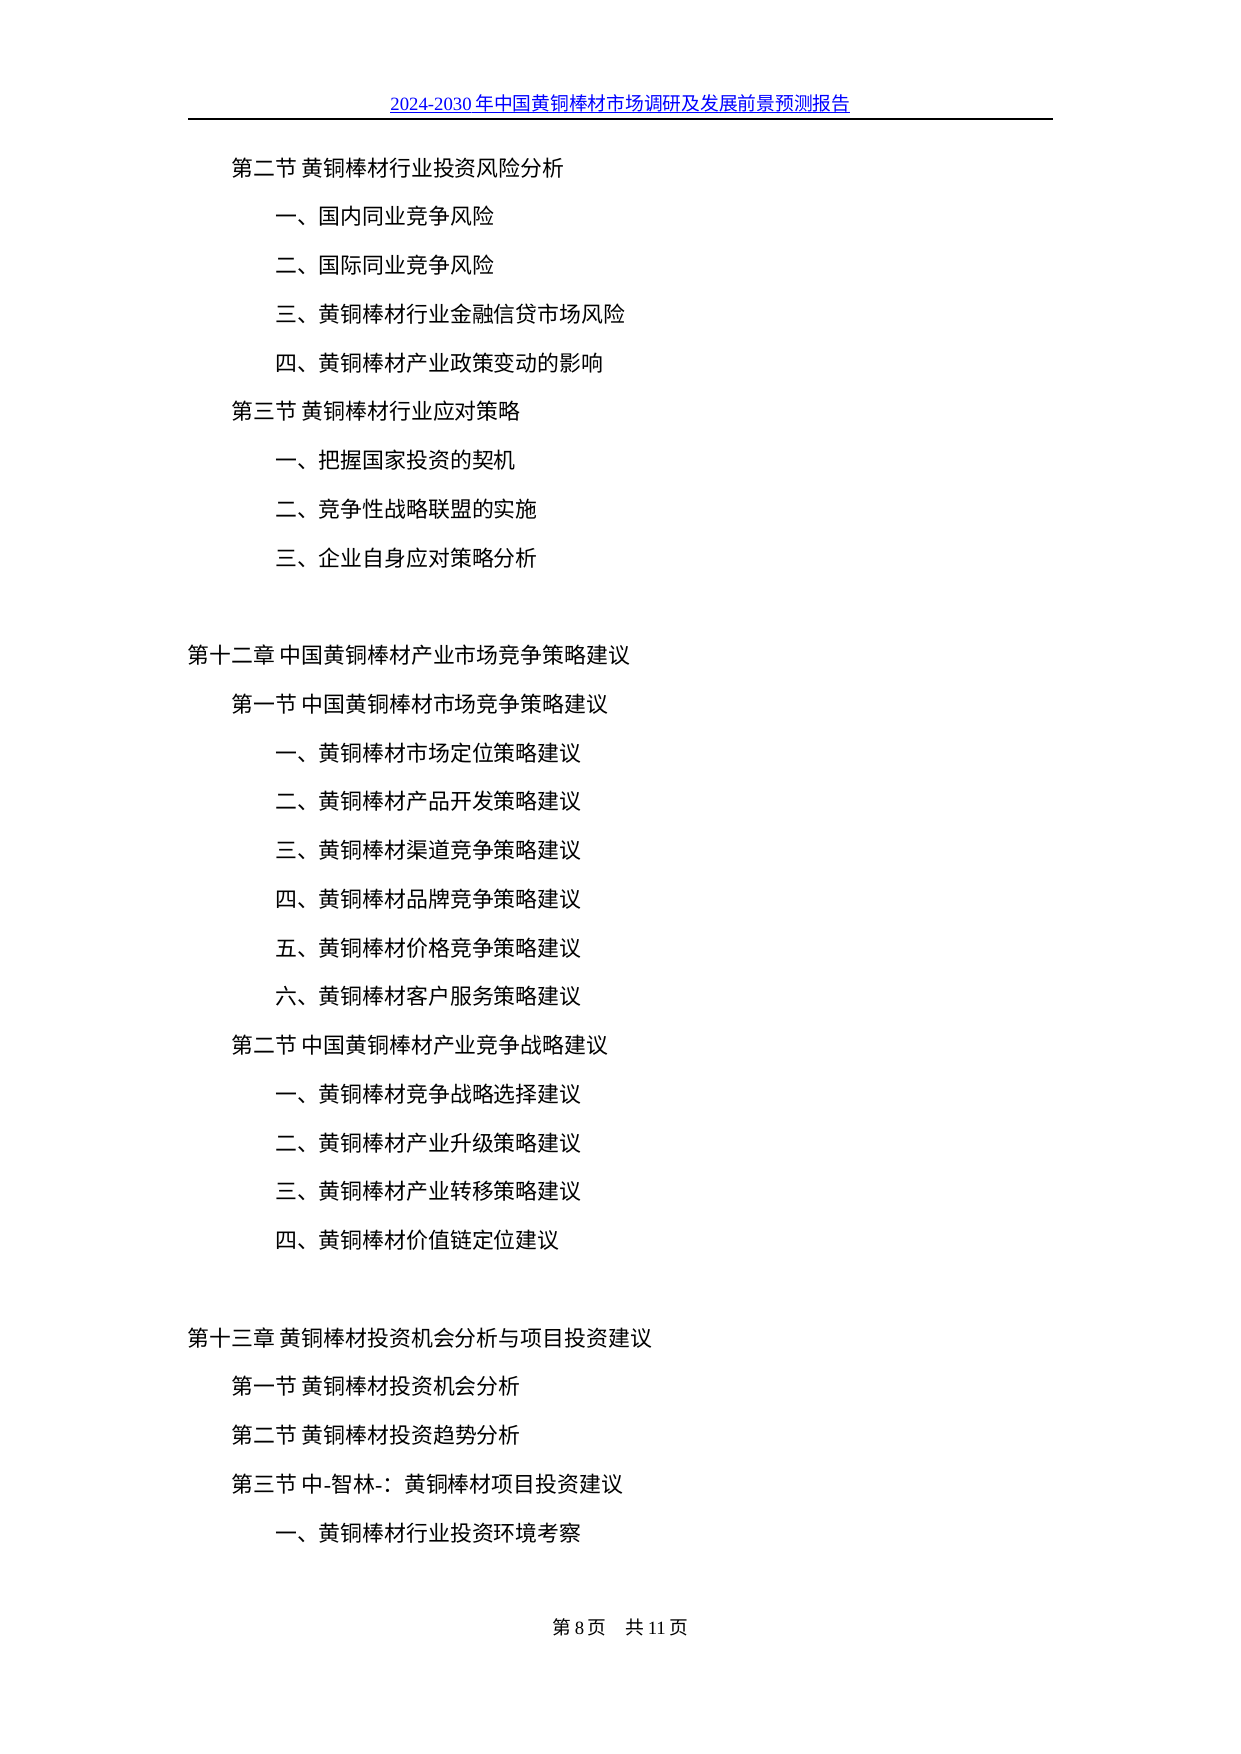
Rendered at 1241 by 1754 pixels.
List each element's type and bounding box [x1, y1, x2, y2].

text [187, 150, 1053, 1548]
